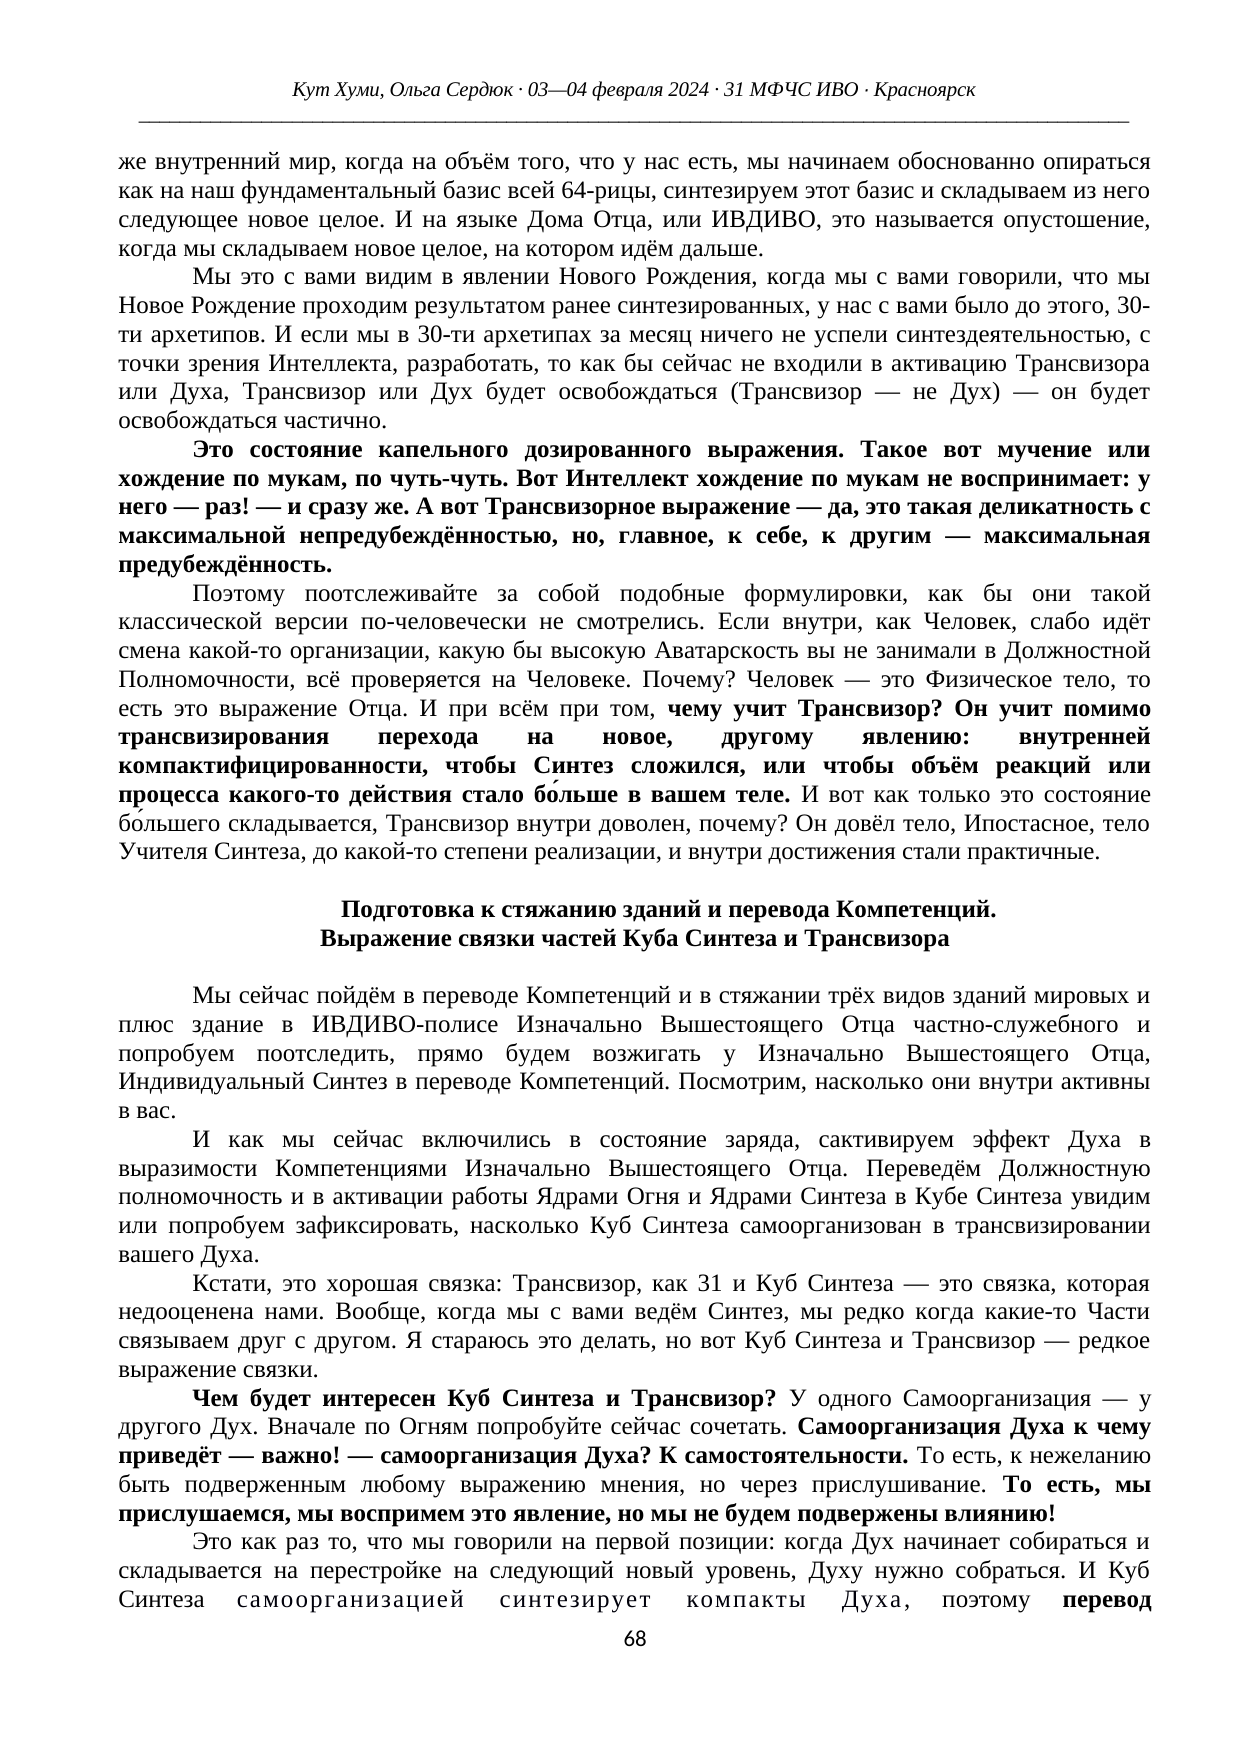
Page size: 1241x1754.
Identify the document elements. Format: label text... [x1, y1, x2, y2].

subtitle Подготовка к стяжанию зданий и перевода Компетенций. Выражение связки частей Куба Синтеза и Трансвизора [118, 894, 1152, 951]
text Поэтому поотслеживайте за собой подобные формулировки, как бы они такой классической версии по-человечески не смотрелись. Если внутри, как Человек, слабо идёт смена какой-то организации, какую бы высокую Аватарскость вы не занимали в Должностной Полномочности, всё проверяется на Человеке. Почему? Человек — это Физическое тело, то есть это выражение Отца. И при всём при том, чему учит Трансвизор? Он учит помимо трансвизирования перехода на новое, другому явлению: внутренней компактифицированности, чтобы Синтез сложился, или чтобы объём реакций или процесса какого-то действия стало бо́льше в вашем теле. И вот как только это состояние бо́льшего складывается, Трансвизор внутри доволен, почему? Он довёл тело, Ипостасное, тело Учителя Синтеза, до какой-то степени реализации, и внутри достижения стали практичные. [118, 578, 1152, 865]
text И как мы сейчас включились в состояние заряда, сактивируем эффект Духа в выразимости Компетенциями Изначально Вышестоящего Отца. Переведём Должностную полномочность и в активации работы Ядрами Огня и Ядрами Синтеза в Кубе Синтеза увидим или попробуем зафиксировать, насколько Куб Синтеза самоорганизован в трансвизировании вашего Духа. [118, 1124, 1152, 1268]
text Кстати, это хорошая связка: Трансвизор, как 31 и Куб Синтеза — это связка, которая недооценена нами. Вообще, когда мы с вами ведём Синтез, мы редко когда какие-то Части связываем друг с другом. Я стараюсь это делать, но вот Куб Синтеза и Трансвизор — редкое выражение связки. [118, 1268, 1152, 1383]
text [118, 146, 1152, 261]
text Мы сейчас пойдём в переводе Компетенций и в стяжании трёх видов зданий мировых и плюс здание в ИВДИВО-полисе Изначально Вышестоящего Отца частно-служебного и попробуем поотследить, прямо будем возжигать у Изначально Вышестоящего Отца, Индивидуальный Синтез в переводе Компетенций. Посмотрим, насколько они внутри активны в вас. [118, 980, 1152, 1124]
text Чем будет интересен Куб Синтеза и Трансвизор? У одного Самоорганизация — у другого Дух. Вначале по Огням попробуйте сейчас сочетать. Самоорганизация Духа к чему приведёт — важно! — самоорганизация Духа? К самостоятельности. То есть, к нежеланию быть подверженным любому выражению мнения, но через прислушивание. То есть, мы прислушаемся, мы воспримем это явление, но мы не будем подвержены влиянию! [118, 1383, 1152, 1526]
text Мы это с вами видим в явлении Нового Рождения, когда мы с вами говорили, что мы Новое Рождение проходим результатом ранее синтезированных, у нас с вами было до этого, 30-ти архетипов. И если мы в 30-ти архетипах за месяц ничего не успели синтездеятельностью, с точки зрения Интеллекта, разработать, то как бы сейчас не входили в активацию Трансвизора или Духа, Трансвизор или Дух будет освобождаться (Трансвизор — не Дух) — он будет освобождаться частично. [118, 261, 1152, 434]
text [118, 1526, 1152, 1613]
text Это состояние капельного дозированного выражения. Такое вот мучение или хождение по мукам, по чуть-чуть. Вот Интеллект хождение по мукам не воспринимает: у него — раз! — и сразу же. А вот Трансвизорное выражение — да, это такая деликатность с максимальной непредубеждённостью, но, главное, к себе, к другим — максимальная предубеждённость. [118, 434, 1152, 578]
